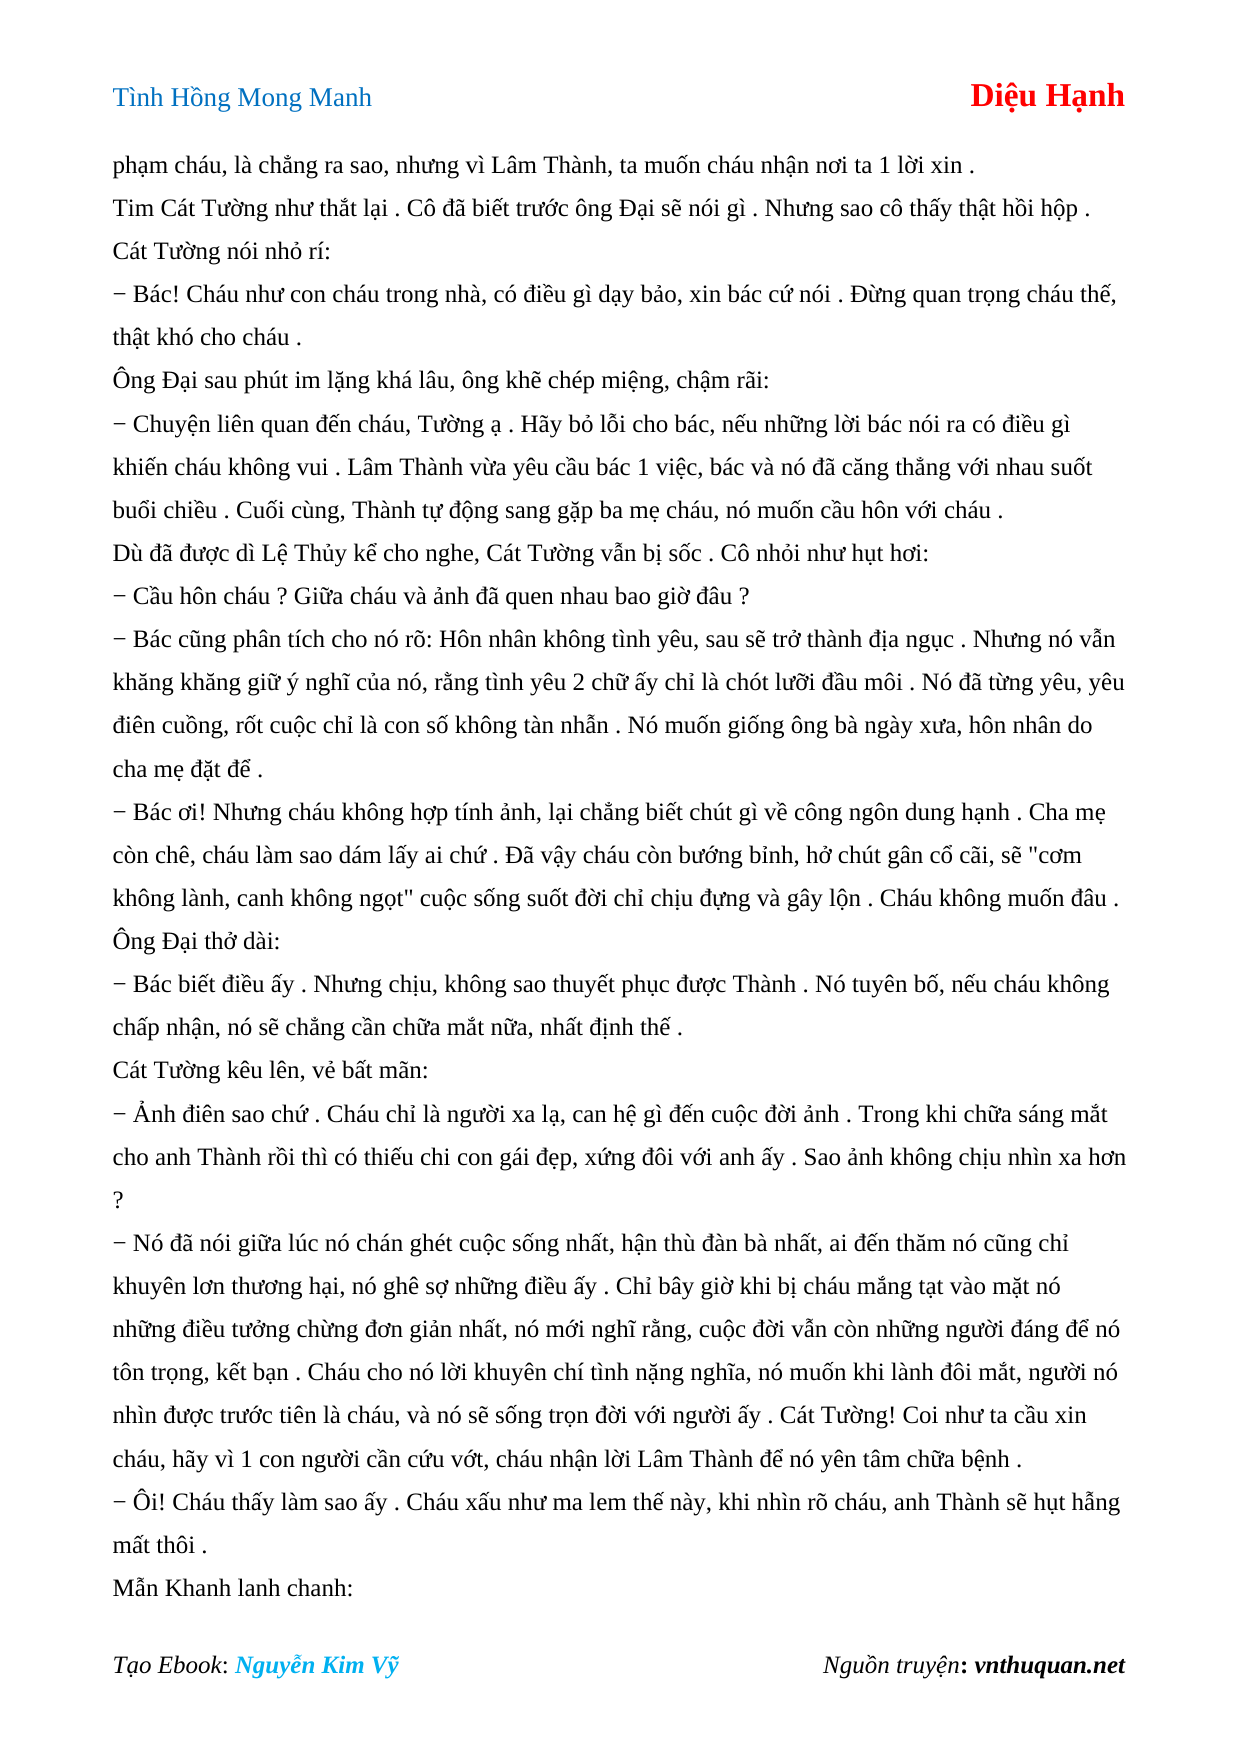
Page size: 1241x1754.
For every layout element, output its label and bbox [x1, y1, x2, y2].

text [112, 150, 1128, 1602]
